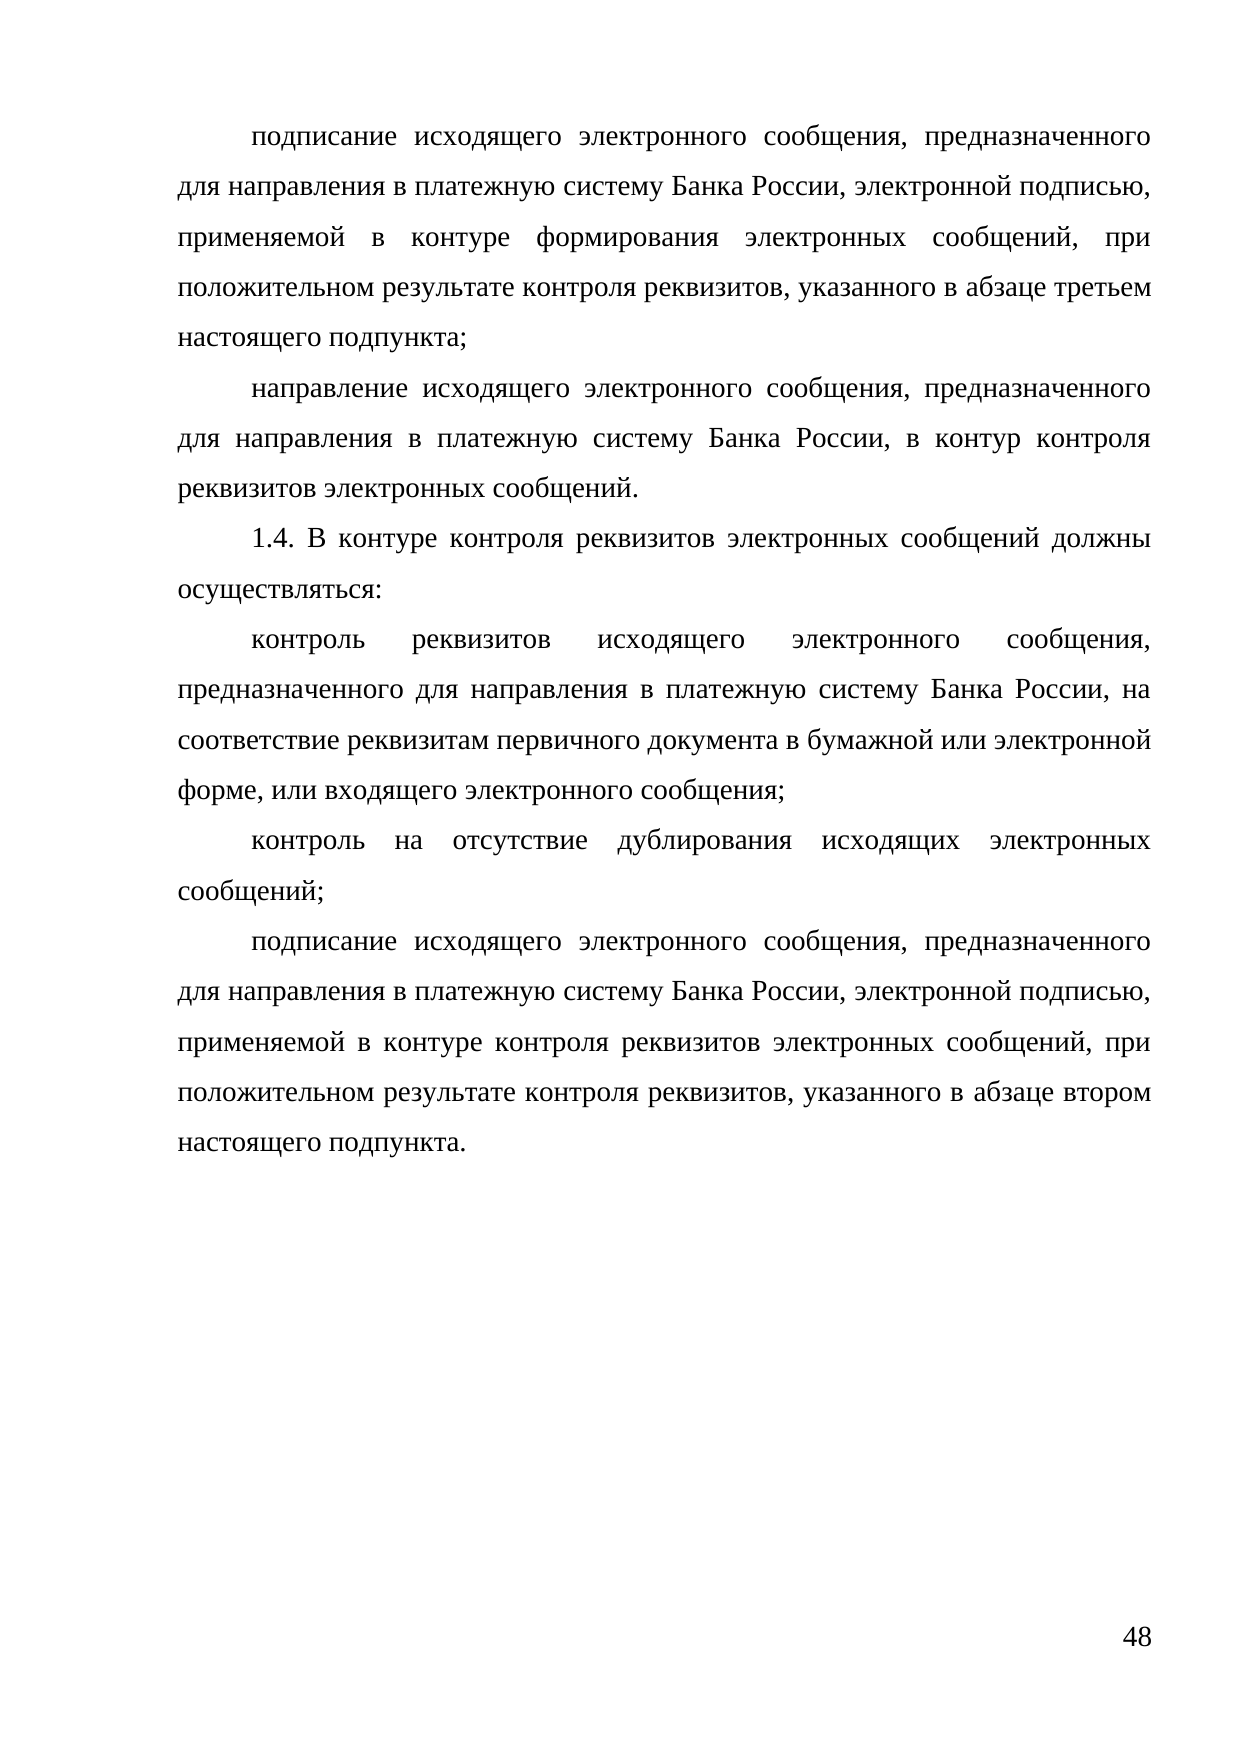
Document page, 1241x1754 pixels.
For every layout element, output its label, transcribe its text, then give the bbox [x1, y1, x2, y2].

text контроль на отсутствие дублирования исходящих электронных сообщений; [177, 822, 1152, 906]
text направление исходящего электронного сообщения, предназначенного для направления в платежную систему Банка России, в контур контроля реквизитов электронных сообщений. [177, 370, 1152, 504]
text 1.4. В контуре контроля реквизитов электронных сообщений должны осуществляться: [177, 521, 1152, 604]
text контроль реквизитов исходящего электронного сообщения, предназначенного для направления в платежную систему Банка России, на соответствие реквизитам первичного документа в бумажной или электронной форме, или входящего электронного сообщения; [177, 621, 1152, 806]
text подписание исходящего электронного сообщения, предназначенного для направления в платежную систему Банка России, электронной подписью, применяемой в контуре контроля реквизитов электронных сообщений, при положительном результате контроля реквизитов, указанного в абзаце втором настоящего подпункта. [177, 923, 1152, 1158]
text подписание исходящего электронного сообщения, предназначенного для направления в платежную систему Банка России, электронной подписью, применяемой в контуре формирования электронных сообщений, при положительном результате контроля реквизитов, указанного в абзаце третьем настоящего подпункта; [177, 118, 1152, 353]
